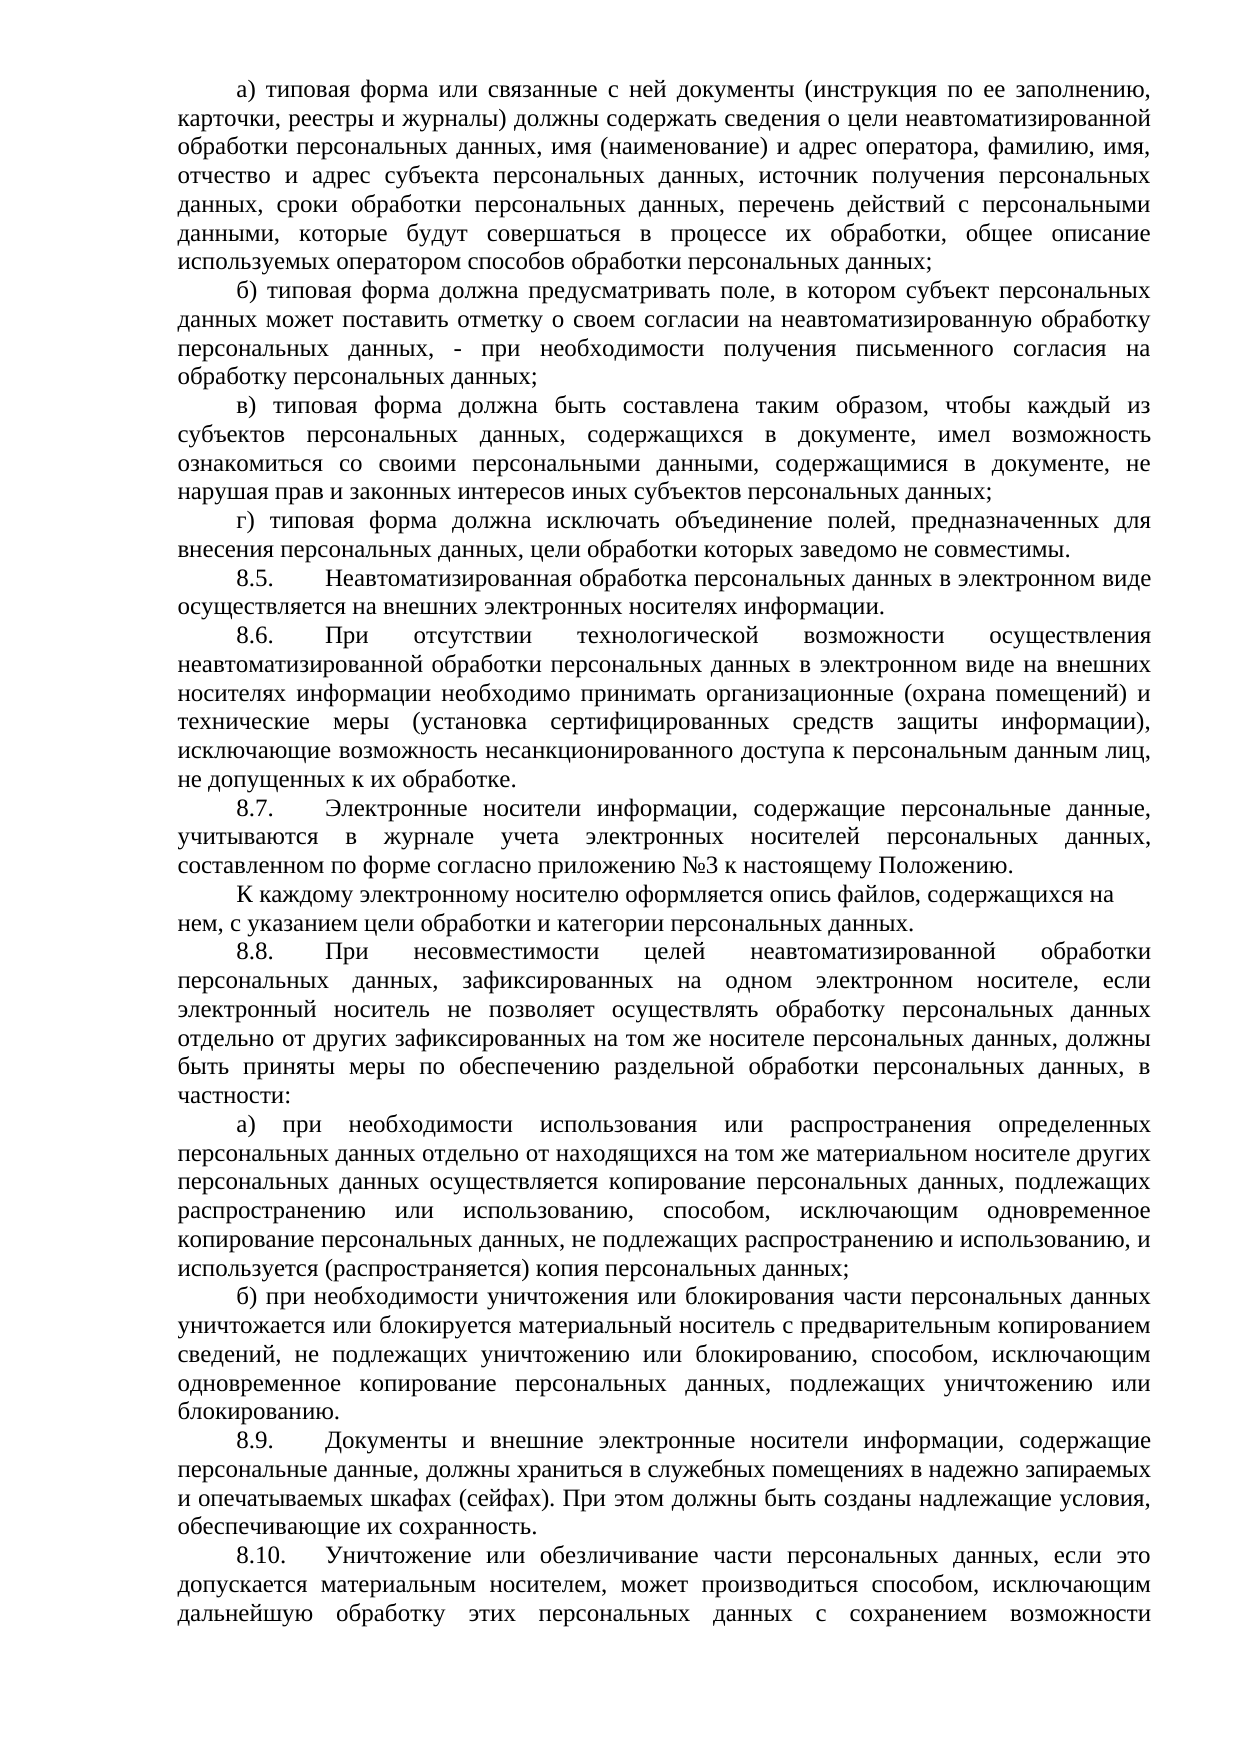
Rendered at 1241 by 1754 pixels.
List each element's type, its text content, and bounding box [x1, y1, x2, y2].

list Документы и внешние электронные носители информации, содержащие персональные данные, должны храниться в служебных помещениях в надежно запираемых и опечатываемых шкафах (сейфах). При этом должны быть созданы надлежащие условия, обеспечивающие их сохранность. [177, 1425, 1152, 1540]
list При несовместимости целей неавтоматизированной обработки персональных данных, зафиксированных на одном электронном носителе, если электронный носитель не позволяет осуществлять обработку персональных данных отдельно от других зафиксированных на том же носителе персональных данных, должны быть приняты меры по обеспечению раздельной обработки персональных данных, в частности: [177, 936, 1152, 1109]
list Электронные носители информации, содержащие персональные данные, учитываются в журнале учета электронных носителей персональных данных, составленном по форме согласно приложению №3 к настоящему Положению. [177, 793, 1152, 879]
list При отсутствии технологической возможности осуществления неавтоматизированной обработки персональных данных в электронном виде на внешних носителях информации необходимо принимать организационные (охрана помещений) и технические меры (установка сертифицированных средств защиты информации), исключающие возможность несанкционированного доступа к персональным данным лиц, не допущенных к их обработке. [177, 620, 1152, 793]
text К каждому электронному носителю оформляется опись файлов, содержащихся на нем, с указанием цели обработки и категории персональных данных. [177, 879, 1152, 936]
text б) типовая форма должна предусматривать поле, в котором субъект персональных данных может поставить отметку о своем согласии на неавтоматизированную обработку персональных данных, - при необходимости получения письменного согласия на обработку персональных данных; [177, 275, 1152, 390]
text в) типовая форма должна быть составлена таким образом, чтобы каждый из субъектов персональных данных, содержащихся в документе, имел возможность ознакомиться со своими персональными данными, содержащимися в документе, не нарушая прав и законных интересов иных субъектов персональных данных; [177, 390, 1152, 505]
text а) типовая форма или связанные с ней документы (инструкция по ее заполнению, карточки, реестры и журналы) должны содержать сведения о цели неавтоматизированной обработки персональных данных, имя (наименование) и адрес оператора, фамилию, имя, отчество и адрес субъекта персональных данных, источник получения персональных данных, сроки обработки персональных данных, перечень действий с персональными данными, которые будут совершаться в процессе их обработки, общее описание используемых оператором способов обработки персональных данных; [177, 74, 1152, 275]
text г) типовая форма должна исключать объединение полей, предназначенных для внесения персональных данных, цели обработки которых заведомо не совместимы. [177, 505, 1152, 563]
text а) при необходимости использования или распространения определенных персональных данных отдельно от находящихся на том же материальном носителе других персональных данных осуществляется копирование персональных данных, подлежащих распространению или использованию, способом, исключающим одновременное копирование персональных данных, не подлежащих распространению и использованию, и используется (распространяется) копия персональных данных; [177, 1109, 1152, 1281]
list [177, 1540, 1152, 1626]
text б) при необходимости уничтожения или блокирования части персональных данных уничтожается или блокируется материальный носитель с предварительным копированием сведений, не подлежащих уничтожению или блокированию, способом, исключающим одновременное копирование персональных данных, подлежащих уничтожению или блокированию. [177, 1281, 1152, 1425]
list Неавтоматизированная обработка персональных данных в электронном виде осуществляется на внешних электронных носителях информации. [177, 563, 1152, 620]
